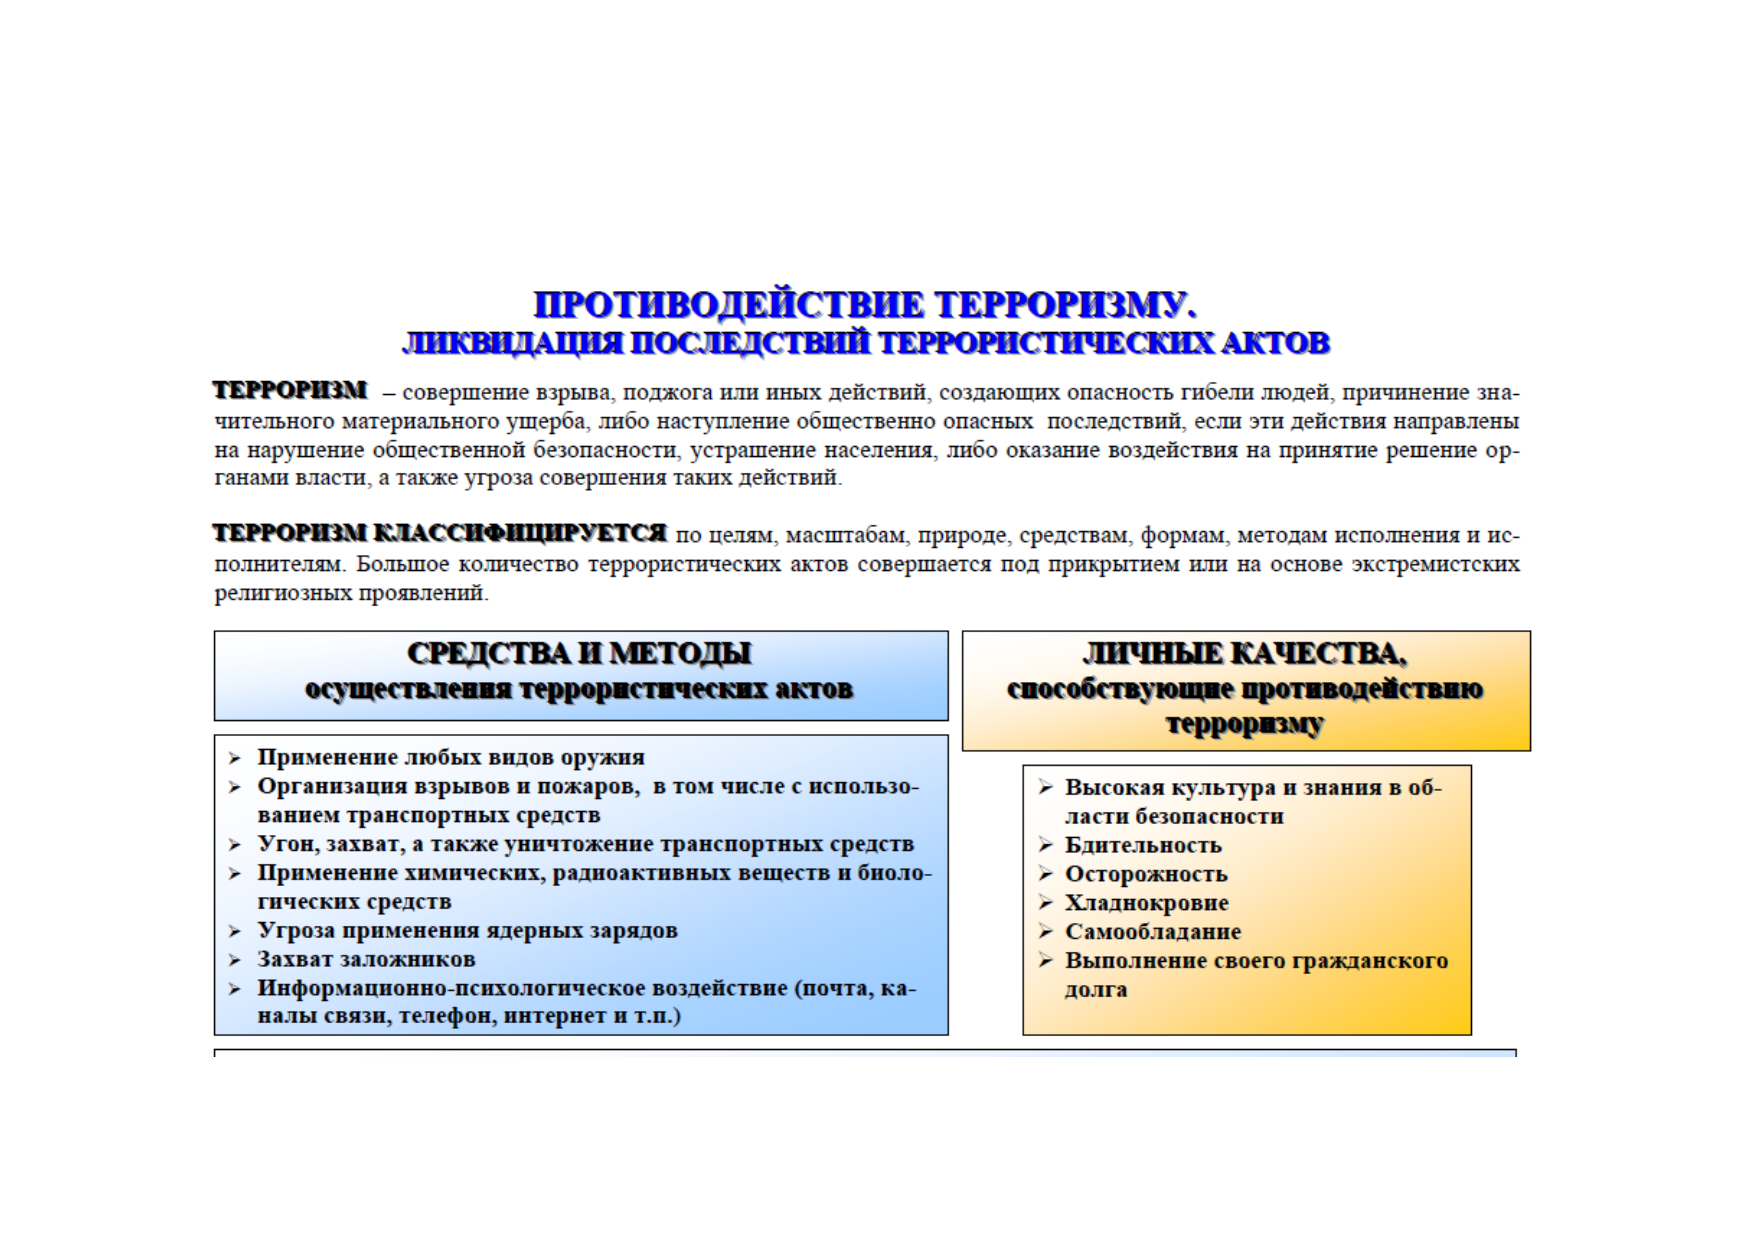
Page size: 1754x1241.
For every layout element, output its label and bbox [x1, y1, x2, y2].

picture [192, 230, 1562, 1057]
